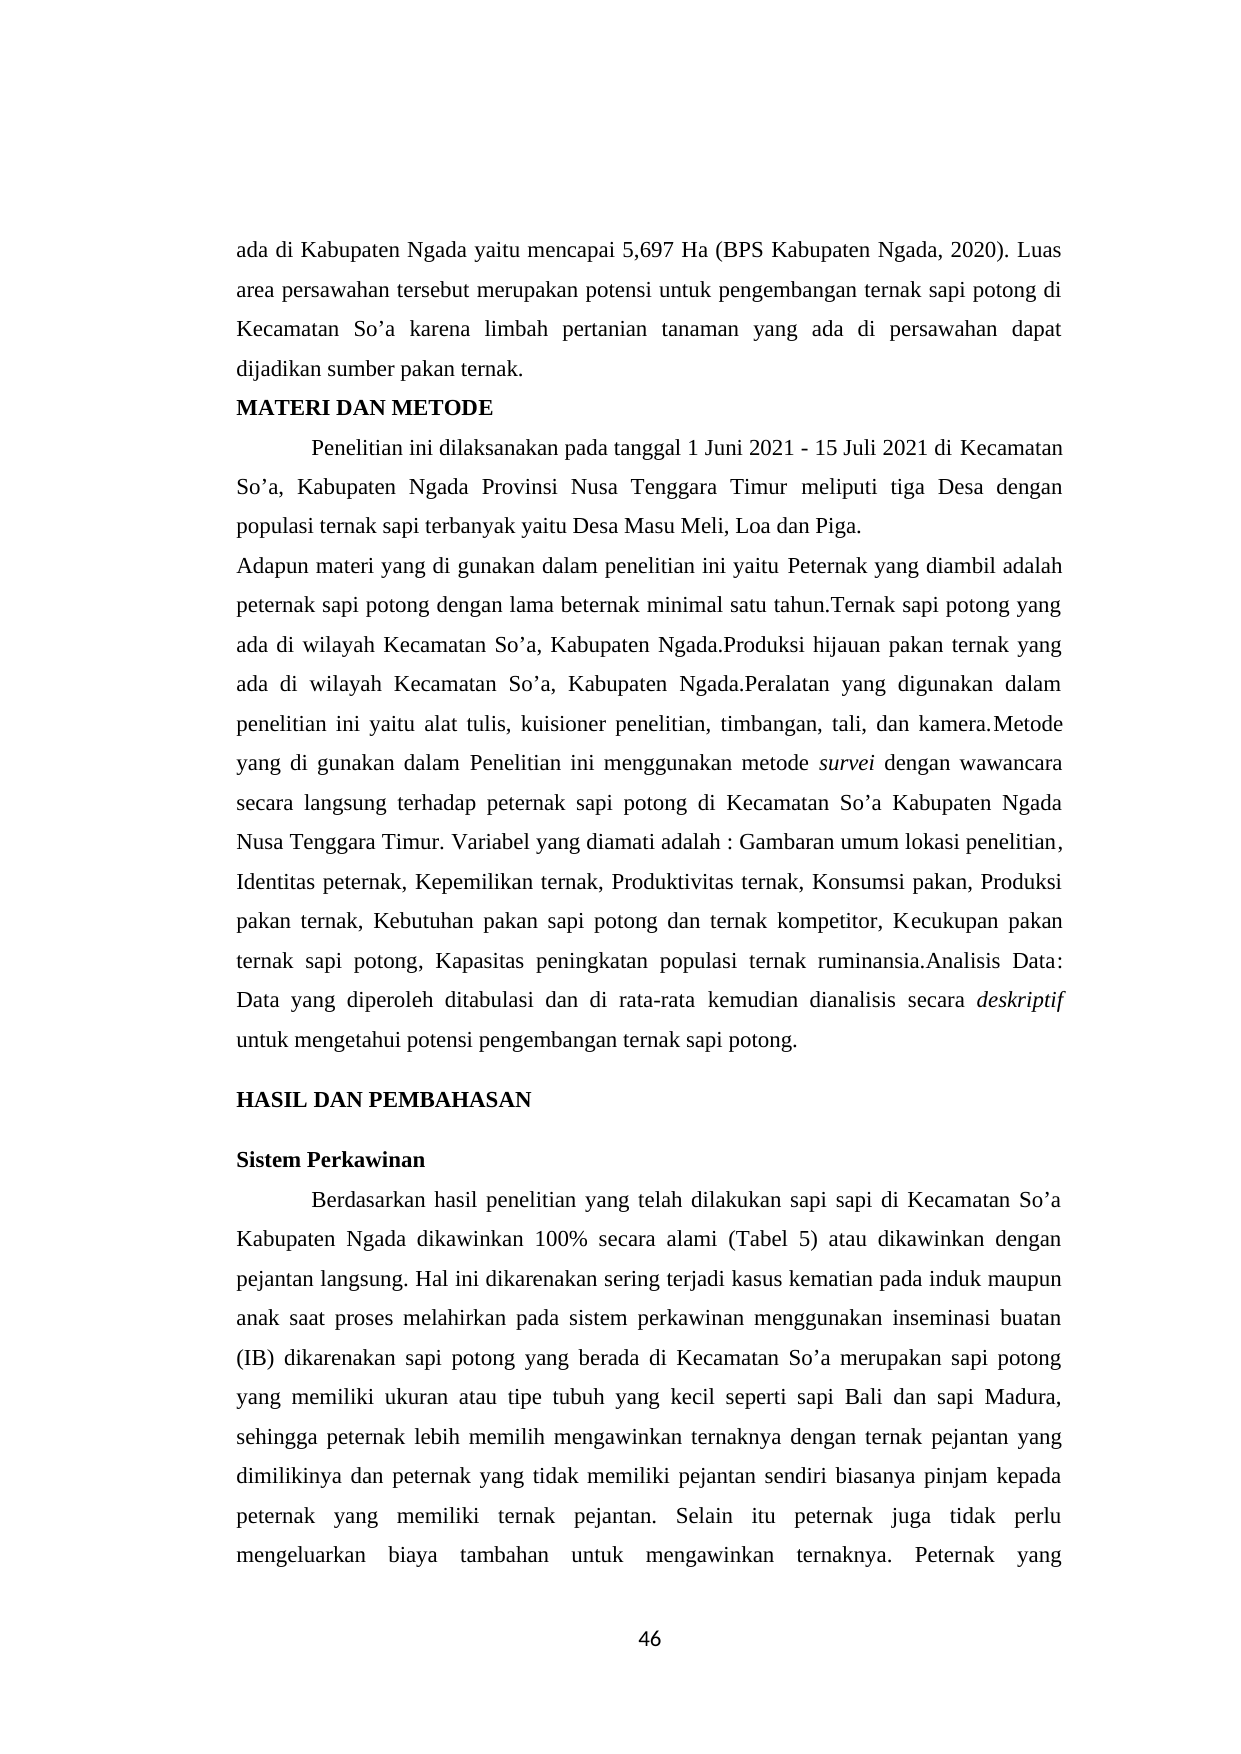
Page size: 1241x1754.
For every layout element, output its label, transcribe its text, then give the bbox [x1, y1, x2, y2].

text Adapun materi yang di gunakan dalam penelitian ini yaitu Peternak yang diambil adalah peternak sapi potong dengan lama beternak minimal satu tahun.Ternak sapi potong yang ada di wilayah Kecamatan So’a, Kabupaten Ngada.Produksi hijauan pakan ternak yang ada di wilayah Kecamatan So’a, Kabupaten Ngada.Peralatan yang digunakan dalam penelitian ini yaitu alat tulis, kuisioner penelitian, timbangan, tali, dan kamera.Metode yang di gunakan dalam Penelitian ini menggunakan metode survei dengan wawancara secara langsung terhadap peternak sapi potong di Kecamatan So’a Kabupaten Ngada Nusa Tenggara Timur. Variabel yang diamati adalah : Gambaran umum lokasi penelitian, Identitas peternak, Kepemilikan ternak, Produktivitas ternak, Konsumsi pakan, Produksi pakan ternak, Kebutuhan pakan sapi potong dan ternak kompetitor, Kecukupan pakan ternak sapi potong, Kapasitas peningkatan populasi ternak ruminansia.Analisis Data: Data yang diperoleh ditabulasi dan di rata-rata kemudian dianalisis secara deskriptif untuk mengetahui potensi pengembangan ternak sapi potong. [236, 552, 1063, 1052]
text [236, 1186, 1063, 1568]
subtitle Sistem Perkawinan [236, 1146, 1063, 1173]
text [236, 236, 1063, 381]
subtitle Penelitian ini dilaksanakan pada tanggal 1 Juni 2021 - 15 Juli 2021 di Kecamatan So’a, Kabupaten Ngada Provinsi Nusa Tenggara Timur meliputi tiga Desa dengan populasi ternak sapi terbanyak yaitu Desa Masu Meli, Loa dan Piga. [236, 434, 1063, 539]
text HASIL DAN PEMBAHASAN [236, 1086, 1063, 1112]
subtitle MATERI DAN METODE [236, 394, 1063, 421]
